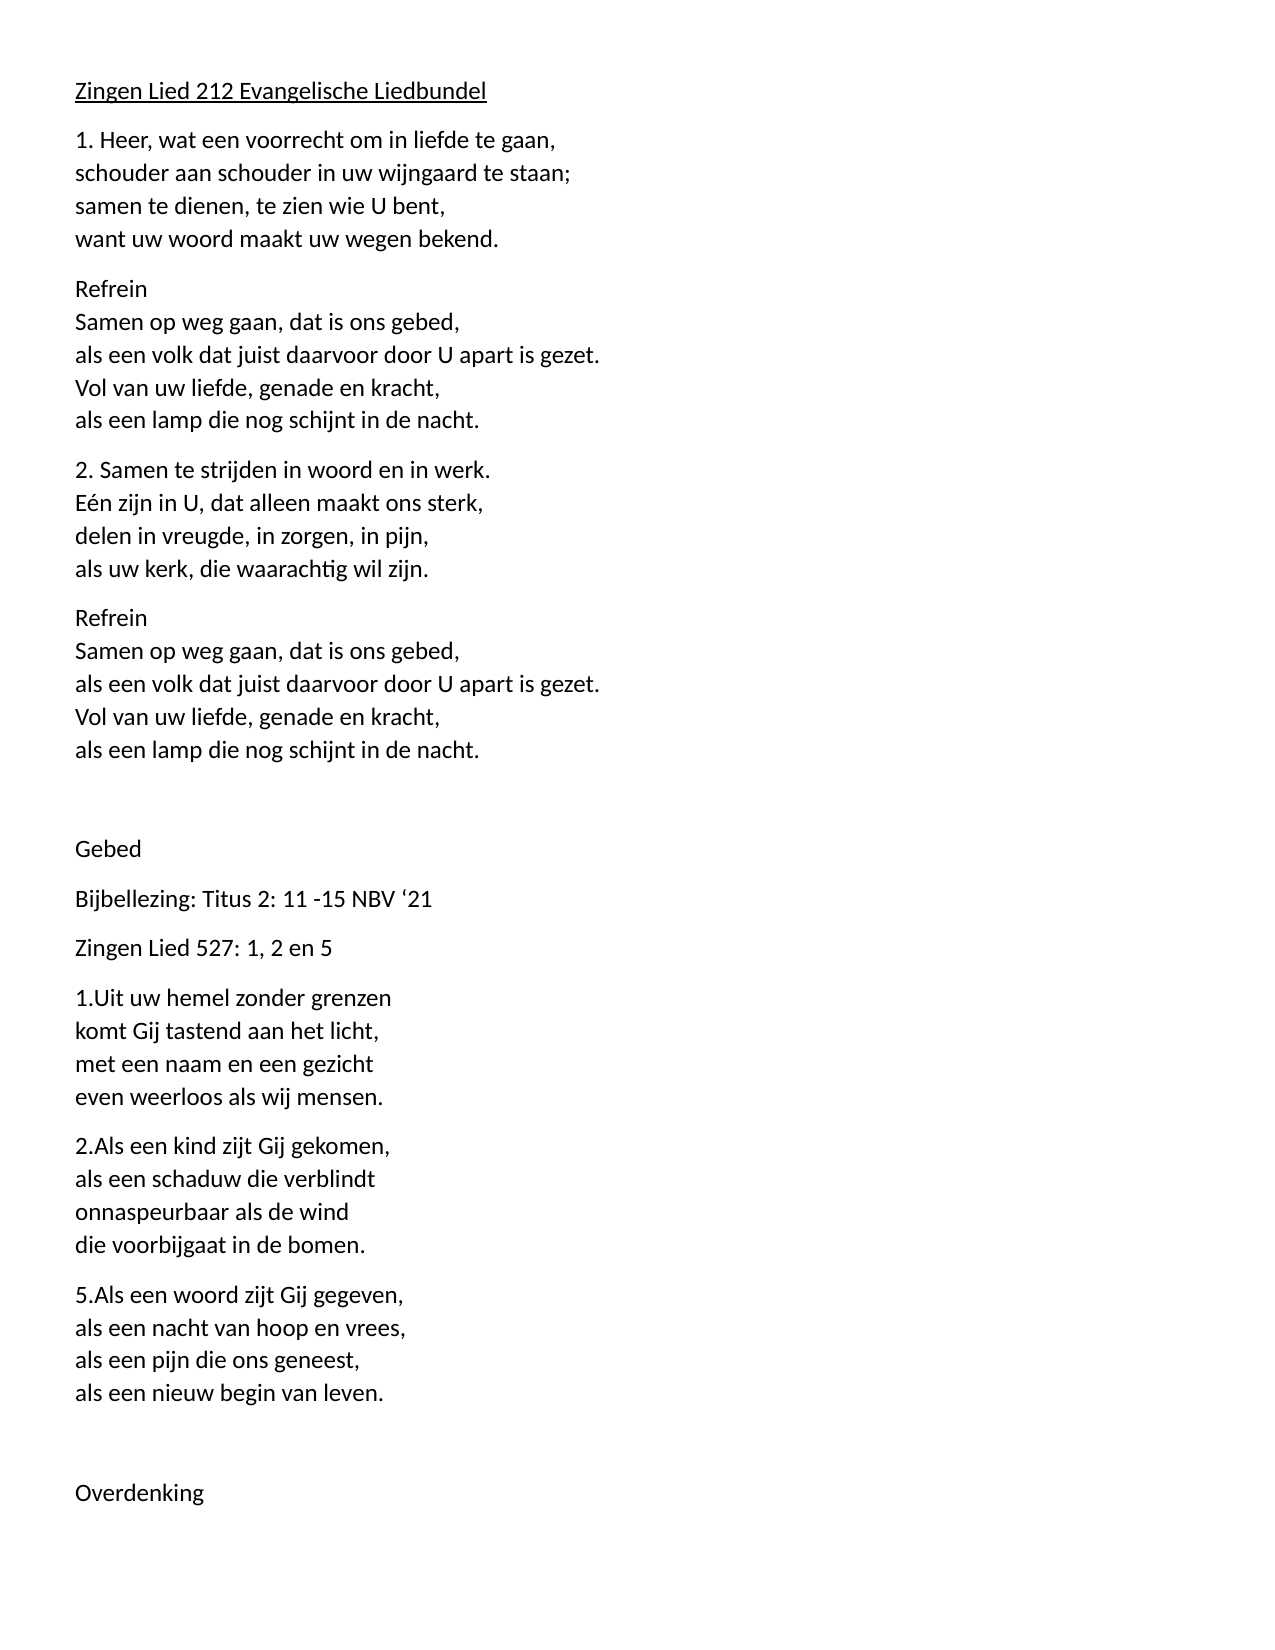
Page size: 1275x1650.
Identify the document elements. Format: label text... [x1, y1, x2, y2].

text 2. Samen te strijden in woord en in werk. Eén zijn in U, dat alleen maakt ons sterk, delen in vreugde, in zorgen, in pijn, als uw kerk, die waarachtig wil zijn. [75, 454, 1200, 583]
text 2.Als een kind zijt Gij gekomen, als een schaduw die verblindt onnaspeurbaar als de wind die voorbijgaat in de bomen. [75, 1130, 1200, 1260]
text Zingen Lied 212 Evangelische Liedbundel [75, 75, 1200, 106]
text Overdenking [75, 1477, 1200, 1507]
text Bijbellezing: Titus 2: 11 -15 NBV ‘21 [75, 883, 1200, 913]
text 5.Als een woord zijt Gij gegeven, als een nacht van hoop en vrees, als een pijn die ons geneest, als een nieuw begin van leven. [75, 1279, 1200, 1408]
text 1.Uit uw hemel zonder grenzen komt Gij tastend aan het licht, met een naam en een gezicht even weerloos als wij mensen. [75, 982, 1200, 1111]
text 1. Heer, wat een voorrecht om in liefde te gaan, schouder aan schouder in uw wijngaard te staan; samen te dienen, te zien wie U bent, want uw woord maakt uw wegen bekend. [75, 124, 1200, 254]
text Gebed [75, 833, 1200, 864]
text Refrein Samen op weg gaan, dat is ons gebed, als een volk dat juist daarvoor door U apart is gezet. Vol van uw liefde, genade en kracht, als een lamp die nog schijnt in de nacht. [75, 273, 1200, 435]
text Zingen Lied 527: 1, 2 en 5 [75, 932, 1200, 963]
text Refrein Samen op weg gaan, dat is ons gebed, als een volk dat juist daarvoor door U apart is gezet. Vol van uw liefde, genade en kracht, als een lamp die nog schijnt in de nacht. [75, 602, 1200, 765]
